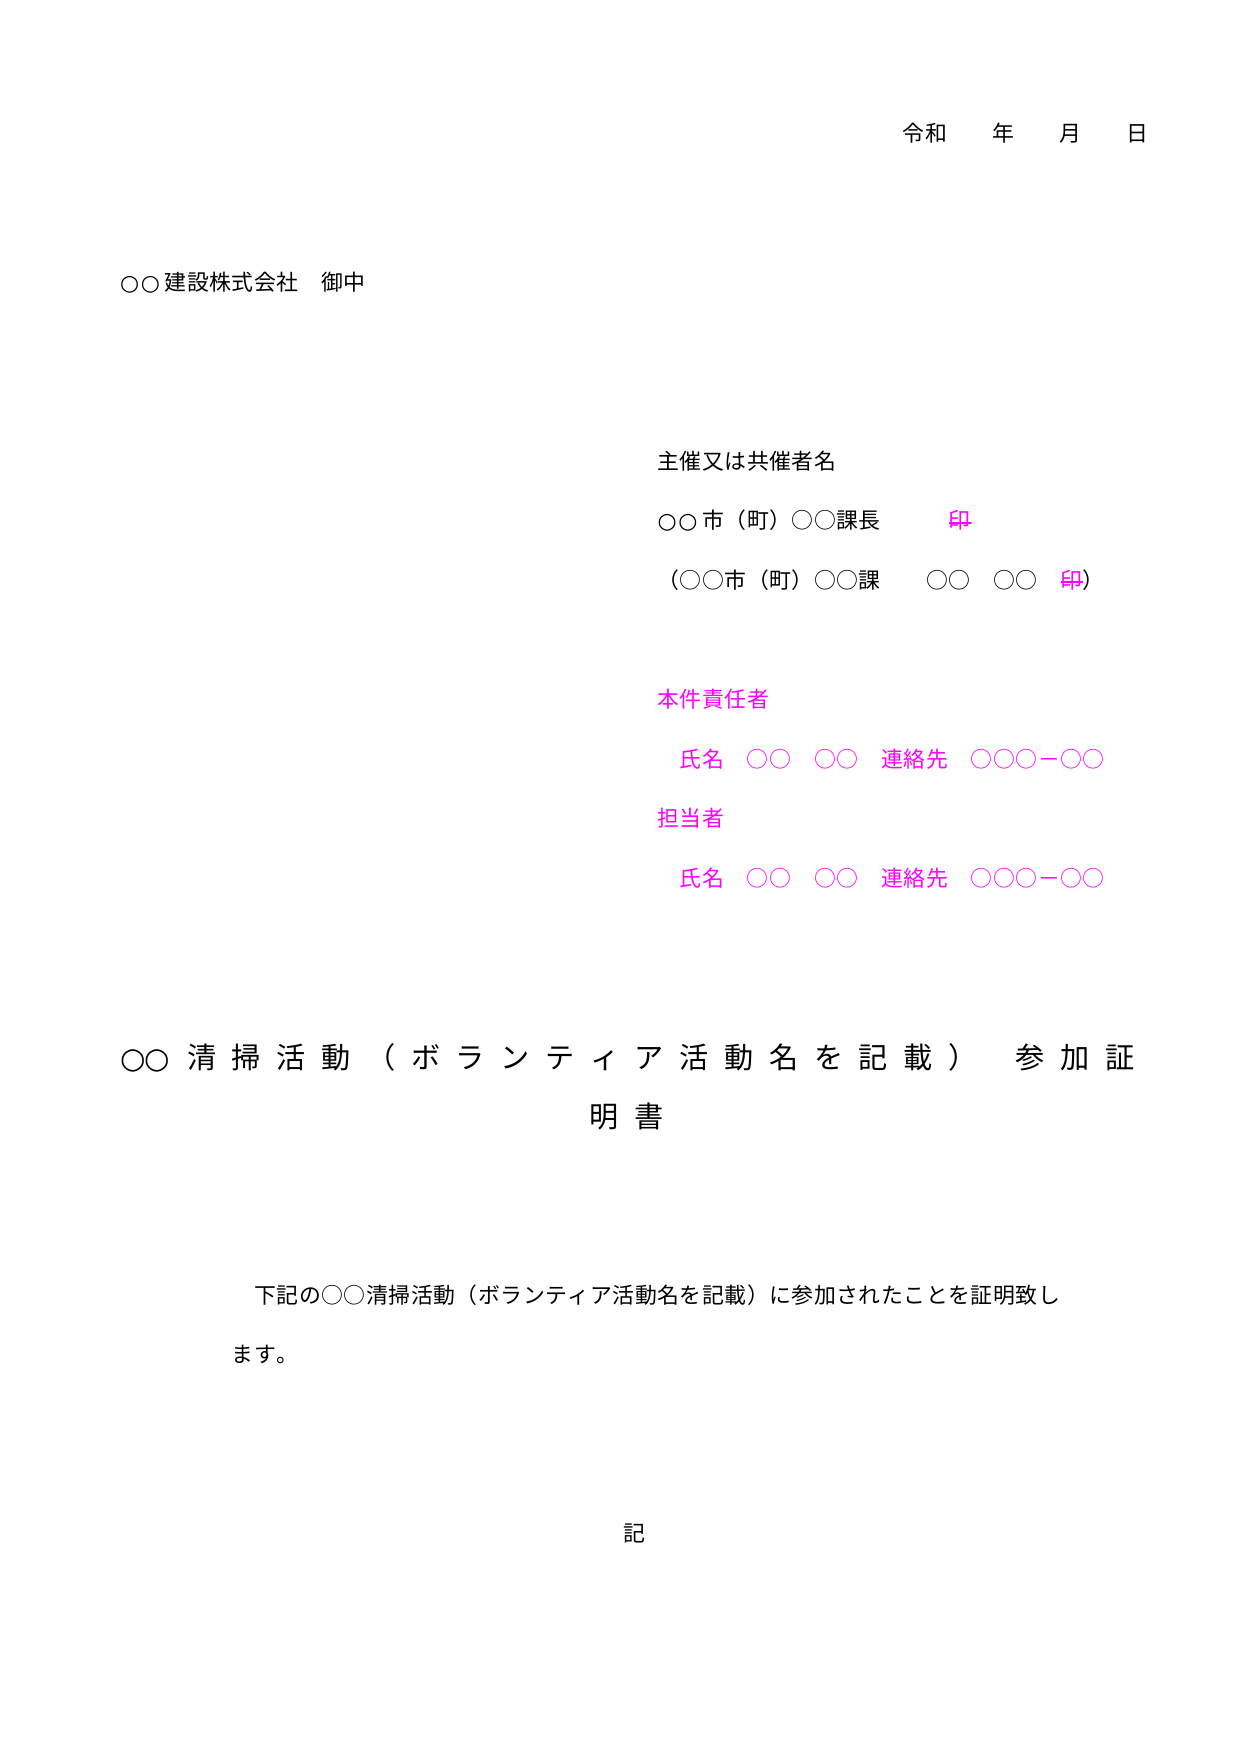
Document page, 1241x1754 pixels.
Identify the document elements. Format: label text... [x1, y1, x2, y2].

text ○○市（町）○○課長 印 [640, 489, 1150, 549]
text 氏名 ○○ ○○ 連絡先 ○○○－○○ [637, 728, 1150, 787]
text 主催又は共催者名 [640, 430, 1150, 489]
text 令和 年 月 日 [120, 102, 1150, 162]
text ○○清掃活動（ボランティア活動名を記載） 参加証明書 [120, 1026, 1150, 1145]
text 本件責任者 [637, 668, 1150, 728]
text 担当者 [202, 787, 1150, 847]
text ○○建設株式会社 御中 [120, 251, 1150, 311]
text 下記の○○清掃活動（ボランティア活動名を記載）に参加されたことを証明致します。 [223, 1264, 1066, 1383]
text （○○市（町）○○課 ○○ ○○ 印） [640, 549, 1150, 608]
text 氏名 ○○ ○○ 連絡先 ○○○－○○ [202, 847, 1150, 906]
text 記 [120, 1502, 1150, 1562]
